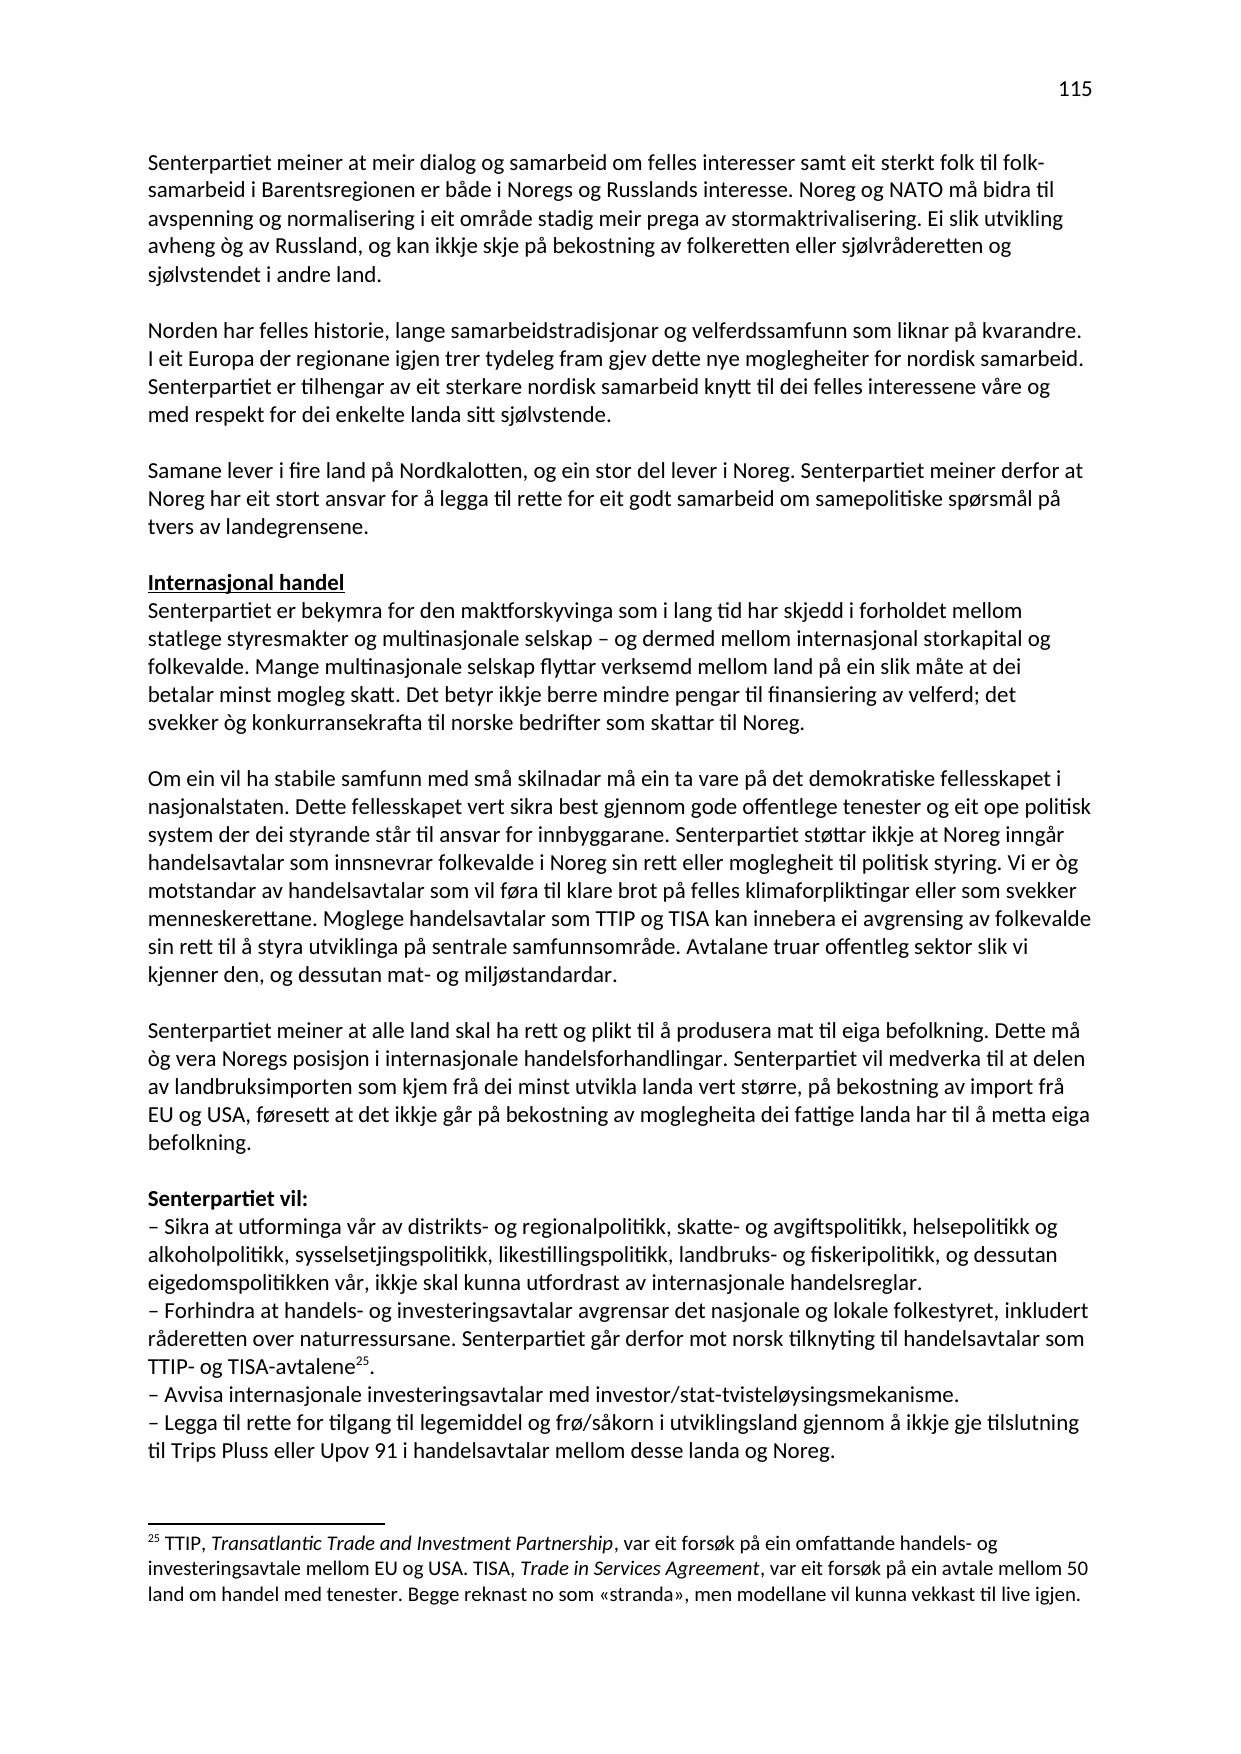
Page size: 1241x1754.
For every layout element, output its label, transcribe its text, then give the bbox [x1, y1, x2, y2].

text – Sikra at utforminga vår av distrikts- og regionalpolitikk, skatte- og avgiftspolitikk, helsepolitikk og alkoholpolitikk, sysselsetjingspolitikk, likestillingspolitikk, landbruks- og fiskeripolitikk, og dessutan eigedomspolitikken vår, ikkje skal kunna utfordrast av internasjonale handelsreglar. [148, 1212, 1093, 1296]
text Samane lever i fire land på Nordkalotten, og ein stor del lever i Noreg. Senterpartiet meiner derfor at Noreg har eit stort ansvar for å legga til rette for eit godt samarbeid om samepolitiske spørsmål på tvers av landegrensene. [148, 456, 1093, 540]
text – Forhindra at handels- og investeringsavtalar avgrensar det nasjonale og lokale folkestyret, inkludert råderetten over naturressursane. Senterpartiet går derfor mot norsk tilknyting til handelsavtalar som TTIP- og TISA-avtalene. [148, 1296, 1093, 1381]
text Internasjonal handel [148, 568, 1093, 596]
text Senterpartiet er bekymra for den maktforskyvinga som i lang tid har skjedd i forholdet mellom statlege styresmakter og multinasjonale selskap – og dermed mellom internasjonal storkapital og folkevalde. Mange multinasjonale selskap flyttar verksemd mellom land på ein slik måte at dei betalar minst mogleg skatt. Det betyr ikkje berre mindre pengar til finansiering av velferd; det svekker òg konkurransekrafta til norske bedrifter som skattar til Noreg. [148, 596, 1093, 736]
text Om ein vil ha stabile samfunn med små skilnadar må ein ta vare på det demokratiske fellesskapet i nasjonalstaten. Dette fellesskapet vert sikra best gjennom gode offentlege tenester og eit ope politisk system der dei styrande står til ansvar for innbyggarane. Senterpartiet støttar ikkje at Noreg inngår handelsavtalar som innsnevrar folkevalde i Noreg sin rett eller moglegheit til politisk styring. Vi er òg motstandar av handelsavtalar som vil føra til klare brot på felles klimaforpliktingar eller som svekker menneskerettane. Moglege handelsavtalar som TTIP og TISA kan innebera ei avgrensing av folkevalde sin rett til å styra utviklinga på sentrale samfunnsområde. Avtalane truar offentleg sektor slik vi kjenner den, og dessutan mat- og miljøstandardar. [148, 764, 1093, 988]
text Senterpartiet meiner at meir dialog og samarbeid om felles interesser samt eit sterkt folk til folk-samarbeid i Barentsregionen er både i Noregs og Russlands interesse. Noreg og NATO må bidra til avspenning og normalisering i eit område stadig meir prega av stormaktrivalisering. Ei slik utvikling avheng òg av Russland, og kan ikkje skje på bekostning av folkeretten eller sjølvråderetten og sjølvstendet i andre land. [148, 148, 1093, 288]
text Senterpartiet vil: [148, 1184, 1093, 1212]
text – Legga til rette for tilgang til legemiddel og frø/såkorn i utviklingsland gjennom å ikkje gje tilslutning til Trips Pluss eller Upov 91 i handelsavtalar mellom desse landa og Noreg. [148, 1408, 1093, 1464]
text Senterpartiet meiner at alle land skal ha rett og plikt til å produsera mat til eiga befolkning. Dette må òg vera Noregs posisjon i internasjonale handelsforhandlingar. Senterpartiet vil medverka til at delen av landbruksimporten som kjem frå dei minst utvikla landa vert større, på bekostning av import frå EU og USA, føresett at det ikkje går på bekostning av moglegheita dei fattige landa har til å metta eiga befolkning. [148, 1016, 1093, 1156]
text Norden har felles historie, lange samarbeidstradisjonar og velferdssamfunn som liknar på kvarandre. I eit Europa der regionane igjen trer tydeleg fram gjev dette nye moglegheiter for nordisk samarbeid. Senterpartiet er tilhengar av eit sterkare nordisk samarbeid knytt til dei felles interessene våre og med respekt for dei enkelte landa sitt sjølvstende. [148, 316, 1093, 428]
text – Avvisa internasjonale investeringsavtalar med investor/stat-tvisteløysingsmekanisme. [148, 1381, 1093, 1408]
